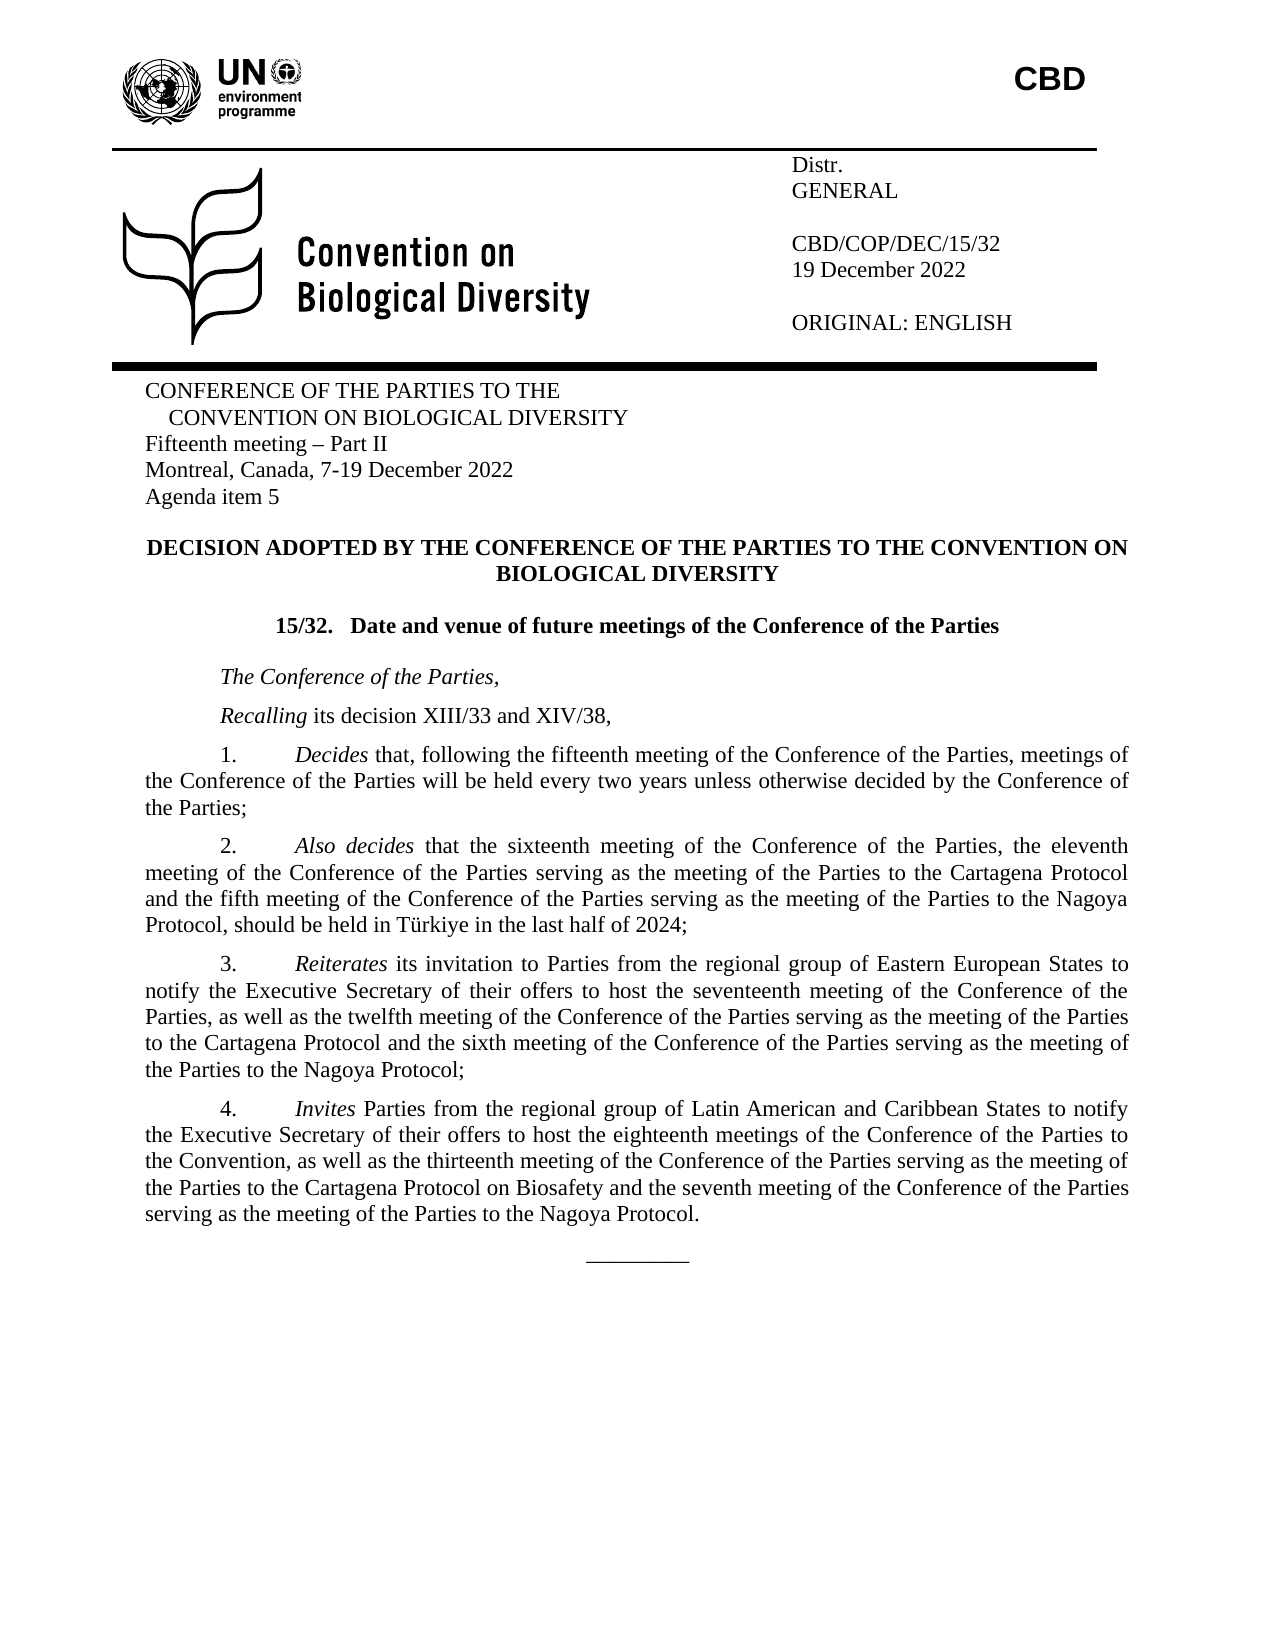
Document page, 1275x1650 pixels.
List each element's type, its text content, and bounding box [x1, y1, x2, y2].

text The Conference of the Parties, [145, 663, 1130, 689]
text 2. Also decides that the sixteenth meeting of the Conference of the Parties, the eleventh meeting of the Conference of the Parties serving as the meeting of the Parties to the Cartagena Protocol and the fifth meeting of the Conference of the Parties serving as the meeting of the Parties to the Nagoya Protocol, should be held in Türkiye in the last half of 2024; [145, 832, 1130, 938]
table_header [208, 59, 654, 148]
table_header [112, 59, 208, 148]
text CONFERENCE OF THE PARTIES TO THE CONVENTION ON BIOLOGICAL DIVERSITY [145, 377, 682, 430]
text 4. Invites Parties from the regional group of Latin American and Caribbean States to notify the Executive Secretary of their offers to host the eighteenth meetings of the Conference of the Parties to the Convention, as well as the thirteenth meeting of the Conference of the Parties serving as the meeting of the Parties to the Cartagena Protocol on Biosafety and the seventh meeting of the Conference of the Parties serving as the meeting of the Parties to the Nagoya Protocol. [145, 1094, 1130, 1226]
text Recalling its decision XIII/33 and XIV/38, [145, 702, 1130, 728]
text _________ [145, 1239, 1130, 1265]
text 1. Decides that, following the fifteenth meeting of the Conference of the Parties, meetings of the Conference of the Parties will be held every two years unless otherwise decided by the Conference of the Parties; [145, 741, 1130, 820]
text Agenda item 5 [145, 483, 706, 509]
table_cell Distr. GENERAL 19 December 2022 ORIGINAL: ENGLISH [654, 151, 1097, 362]
table_header CBD [654, 59, 1097, 148]
picture [218, 59, 302, 119]
text Montreal, Canada, 7-19 December 2022 [145, 456, 706, 483]
text 3. Reiterates its invitation to Parties from the regional group of Eastern European States to notify the Executive Secretary of their offers to host the seventeenth meeting of the Conference of the Parties, as well as the twelfth meeting of the Conference of the Parties serving as the meeting of the Parties to the Cartagena Protocol and the sixth meeting of the Conference of the Parties serving as the meeting of the Parties to the Nagoya Protocol; [145, 950, 1130, 1082]
table_cell [112, 151, 654, 362]
text Fifteenth meeting – Part II [145, 430, 706, 456]
subtitle DECISION ADOPTED BY THE CONFERENCE OF THE PARTIES TO THE CONVENTION ON BIOLOGICAL DIVERSITY [145, 534, 1130, 587]
